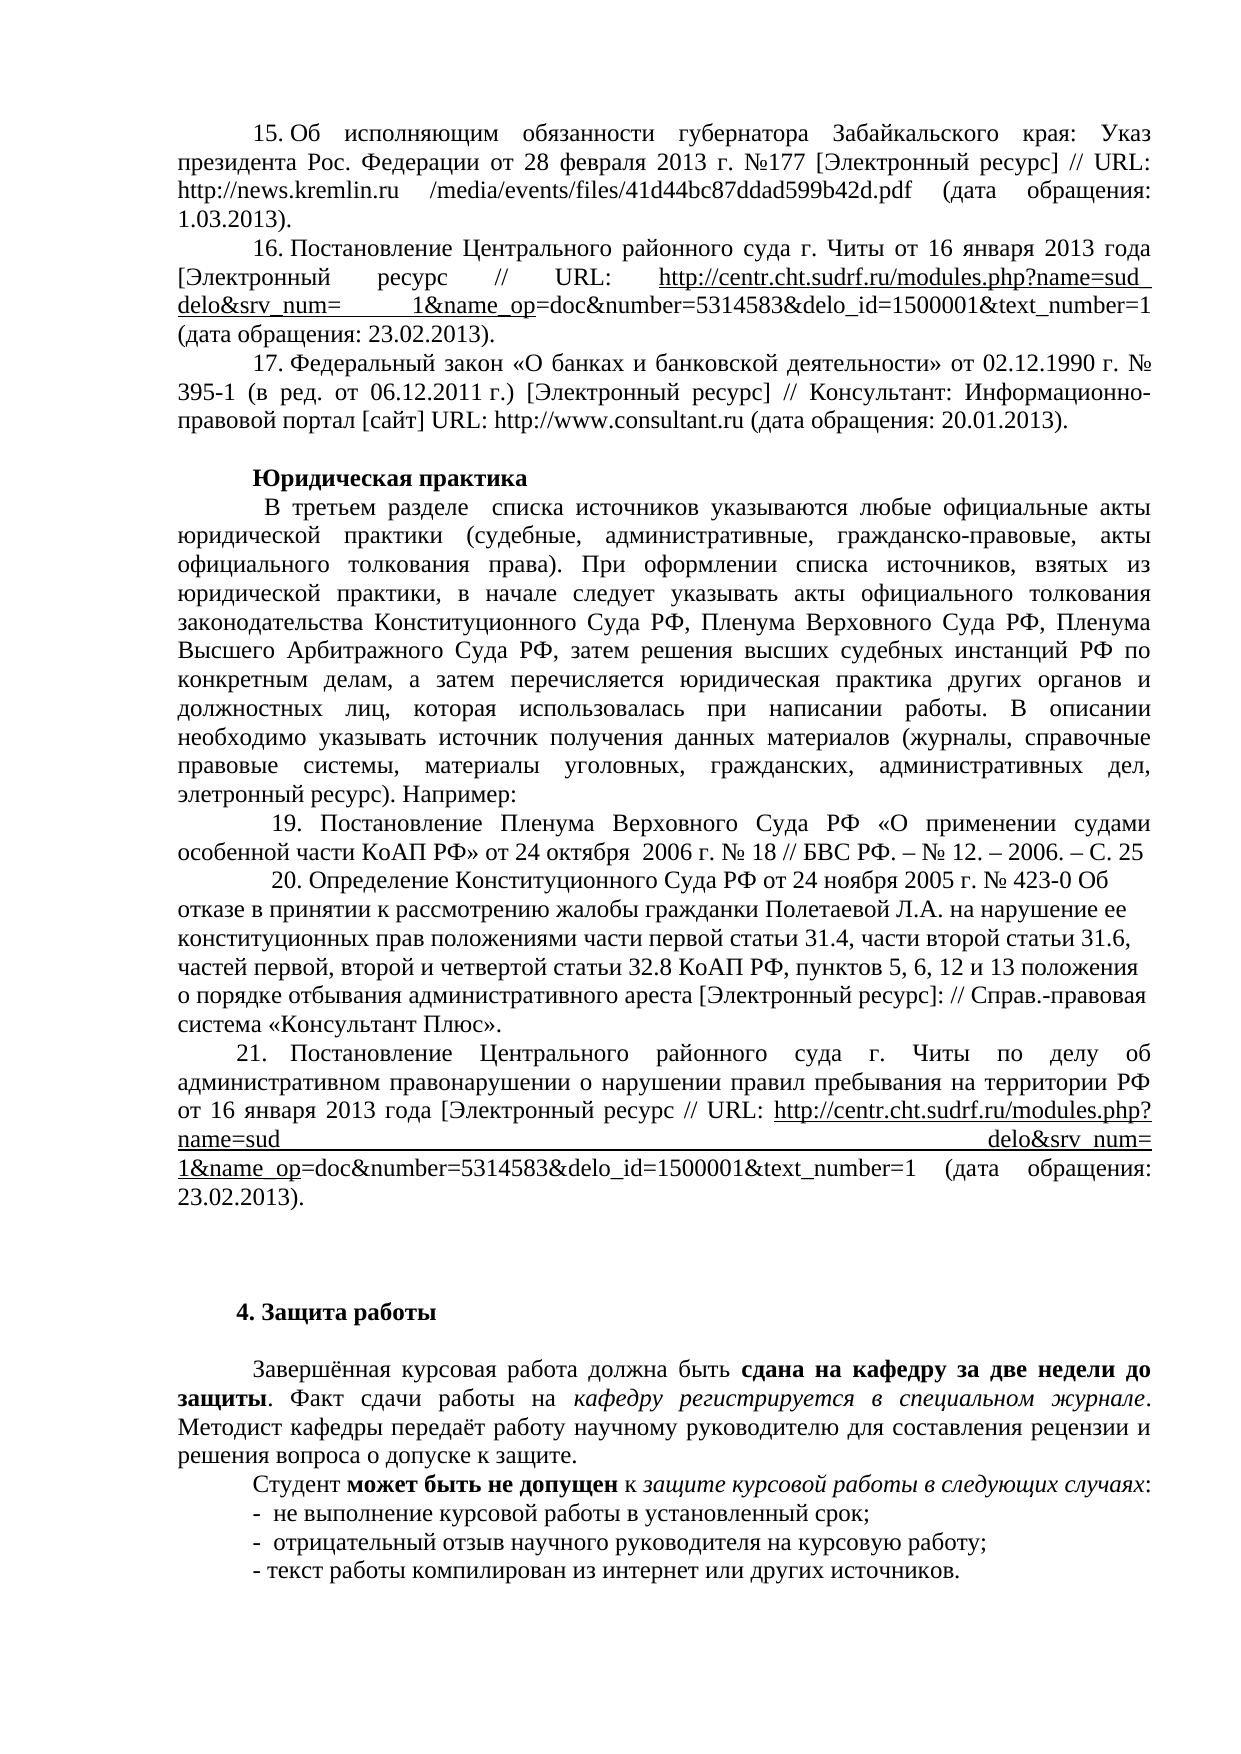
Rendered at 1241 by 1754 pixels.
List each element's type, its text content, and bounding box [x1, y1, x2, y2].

text - отрицательный отзыв научного руководителя на курсовую работу; [177, 1527, 1152, 1556]
text Юридическая практика [177, 463, 1152, 492]
list Постановление Центрального районного суда г. Читы по делу об административном правонарушении о нарушении правил пребывания на территории РФ от 16 января 2013 года [Электронный ресурс // URL: http://centr.cht.sudrf.ru/modules.php?name=sud_ delo&srv_num= 1&name_op=doc&number=5314583&delo_id=1500001&text_number=1 (дата обращения: 23.02.2013). [177, 1150, 1152, 1211]
text - не выполнение курсовой работы в установленный срок; [177, 1498, 1152, 1527]
list Постановление Центрального районного суда г. Читы от 16 января 2013 года [Электронный ресурс // URL: http://centr.cht.sudrf.ru/modules.php?name=sud_ delo&srv_num= 1&name_op=doc&number=5314583&delo_id=1500001&text_number=1 (дата обращения: 23.02.2013). [177, 233, 1152, 348]
text В третьем разделе списка источников указываются любые официальные акты юридической практики (судебные, административные, гражданско-правовые, акты официального толкования права). При оформлении списка источников, взятых из юридической практики, в начале следует указывать акты официального толкования законодательства Конституционного Суда РФ, Пленума Верховного Суда РФ, Пленума Высшего Арбитражного Суда РФ, затем решения высших судебных инстанций РФ по конкретным делам, а затем перечисляется юридическая практика других органов и должностных лиц, которая использовалась при написании работы. В описании необходимо указывать источник получения данных материалов (журналы, справочные правовые системы, материалы уголовных, гражданских, административных дел, элетронный ресурс). Например: [177, 492, 1152, 808]
text - текст работы компилирован из интернет или других источников. [177, 1556, 1152, 1584]
text 19. Постановление Пленума Верховного Суда РФ «О применении судами особенной части КоАП РФ» от 24 октября . № 18 // БВС РФ. – № 12. – 2006. – С. 25 [177, 808, 1152, 866]
text 4. Защита работы [177, 1297, 1152, 1326]
list Об исполняющим обязанности губернатора Забайкальского края: Указ президента Рос. Федерации от 28 февраля . №177 [Электронный ресурс] // URL: http://news.kremlin.ru /media/events/files/41d44bc87ddad599b42d.pdf (дата обращения: 1.03.2013). [177, 118, 1152, 233]
text Завершённая курсовая работа должна быть сдана на кафедру за две недели до защиты. Факт сдачи работы на кафедру регистрируется в специальном журнале. Методист кафедры передаёт работу научному руководителю для составления рецензии и решения вопроса о допуске к защите. [177, 1354, 1152, 1469]
list Постановление Центрального районного суда г. Читы по делу об административном правонарушении о нарушении правил пребывания на территории РФ от 16 января 2013 года [Электронный ресурс // URL: http://centr.cht.sudrf.ru/modules.php?name=sud_ delo&srv_num= 1&name_op=doc&number=5314583&delo_id=1500001&text_number=1 (дата обращения: 23.02.2013). [177, 1038, 1152, 1149]
text Студент может быть не допущен к защите курсовой работы в следующих случаях: [177, 1469, 1152, 1498]
text 20. Определение Конституционного Суда РФ от 24 ноября . № 423-0 Об отказе в принятии к рассмотрению жалобы гражданки Полетаевой Л.А. на нарушение ее конституционных прав положениями части первой статьи 31.4, части второй статьи 31.6, частей первой, второй и четвертой статьи 32.8 КоАП РФ, пунктов 5, 6, 12 и 13 положения о порядке отбывания административного ареста [Электронный ресурс]: // Справ.-правовая система «Консультант Плюс». [177, 866, 1152, 1038]
list Федеральный закон «О банках и банковской деятельности» от 02.12.1990 г. № 395-1 (в ред. от 06.12.2011 г.) [Электронный ресурс] // Консультант: Информационно-правовой портал [сайт] URL: http://www.consultant.ru (дата обращения: 20.01.2013). [177, 348, 1152, 434]
